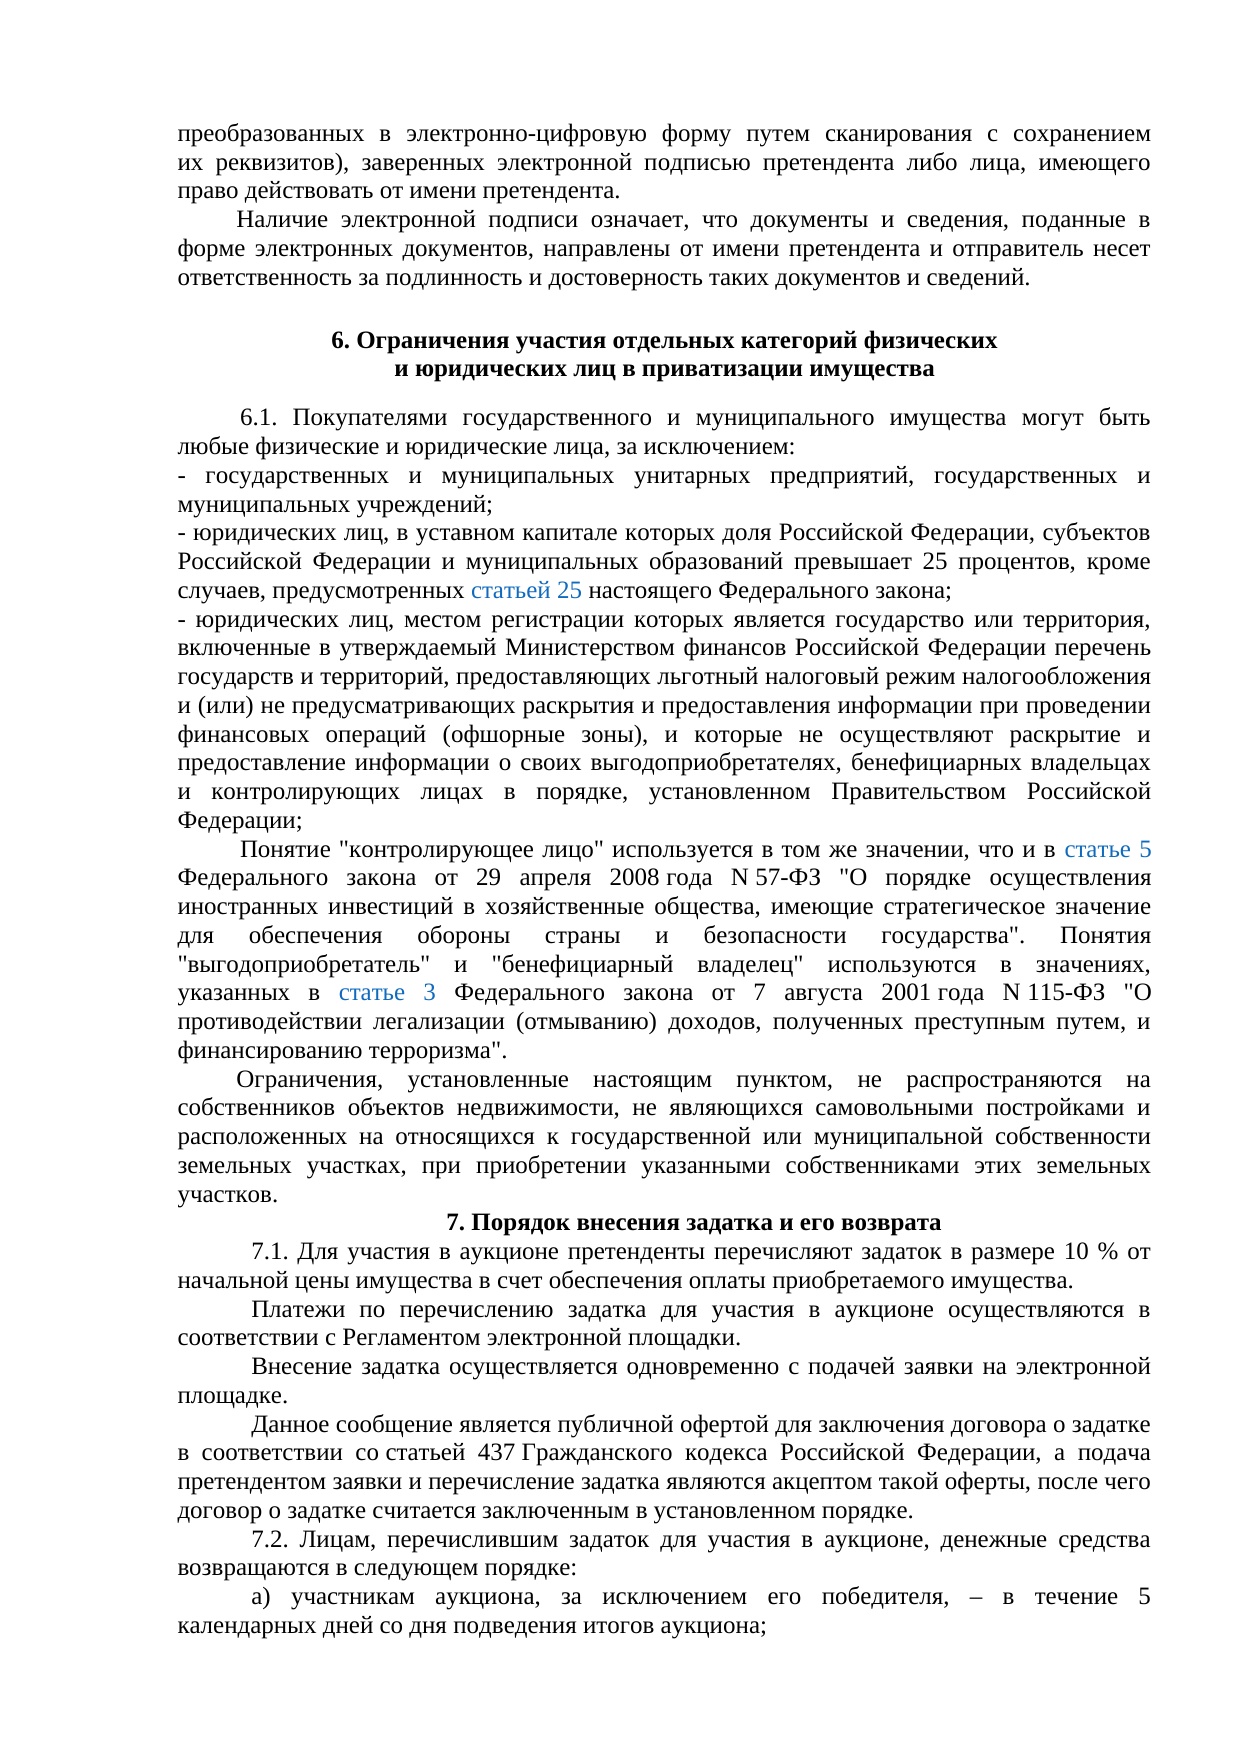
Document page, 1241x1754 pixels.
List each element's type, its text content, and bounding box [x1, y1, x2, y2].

text и юридических лиц в приватизации имущества [177, 353, 1152, 382]
text Наличие электронной подписи означает, что документы и сведения, поданные в форме электронных документов, направлены от имени претендента и отправитель несет ответственность за подлинность и достоверность таких документов и сведений. [177, 204, 1152, 291]
text - государственных и муниципальных унитарных предприятий, государственных и муниципальных учреждений; [177, 460, 1152, 517]
text Платежи по перечислению задатка для участия в аукционе осуществляются в соответствии с Регламентом электронной площадки. [177, 1294, 1152, 1351]
text Данное сообщение является публичной офертой для заключения договора о задатке в соответствии со статьей 437 Гражданского кодекса Российской Федерации, а подача претендентом заявки и перечисление задатка являются акцептом такой оферты, после чего договор о задатке считается заключенным в установленном порядке. [177, 1409, 1152, 1524]
text 6. Ограничения участия отдельных категорий физических [177, 325, 1152, 353]
text 7. Порядок внесения задатка и его возврата [177, 1207, 1152, 1236]
text - юридических лиц, местом регистрации которых является государство или территория, включенные в утверждаемый Министерством финансов Российской Федерации перечень государств и территорий, предоставляющих льготный налоговый режим налогообложения и (или) не предусматривающих раскрытия и предоставления информации при проведении финансовых операций (офшорные зоны), и которые не осуществляют раскрытие и предоставление информации о своих выгодоприобретателях, бенефициарных владельцах и контролирующих лицах в порядке, установленном Правительством Российской Федерации; [177, 604, 1152, 834]
text а) участникам аукциона, за исключением его победителя, – в течение 5 календарных дней со дня подведения итогов аукциона; [177, 1581, 1152, 1639]
text Внесение задатка осуществляется одновременно с подачей заявки на электронной площадке. [177, 1351, 1152, 1409]
text Ограничения, установленные настоящим пунктом, не распространяются на собственников объектов недвижимости, не являющихся самовольными постройками и расположенных на относящихся к государственной или муниципальной собственности земельных участках, при приобретении указанными собственниками этих земельных участков. [177, 1064, 1152, 1207]
text 7.1. Для участия в аукционе претенденты перечисляют задаток в размере 10 % от начальной цены имущества в счет обеспечения оплаты приобретаемого имущества. [177, 1236, 1152, 1294]
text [177, 118, 1152, 204]
text Понятие "контролирующее лицо" используется в том же значении, что и в статье 5 Федерального закона от 29 апреля 2008 года N 57-ФЗ "О порядке осуществления иностранных инвестиций в хозяйственные общества, имеющие стратегическое значение для обеспечения обороны страны и безопасности государства". Понятия "выгодоприобретатель" и "бенефициарный владелец" используются в значениях, указанных в статье 3 Федерального закона от 7 августа 2001 года N 115-ФЗ "О противодействии легализации (отмыванию) доходов, полученных преступным путем, и финансированию терроризма". [177, 834, 1152, 1064]
text 6.1. Покупателями государственного и муниципального имущества могут быть любые физические и юридические лица, за исключением: [177, 402, 1152, 460]
text 7.2. Лицам, перечислившим задаток для участия в аукционе, денежные средства возвращаются в следующем порядке: [177, 1524, 1152, 1581]
text - юридических лиц, в уставном капитале которых доля Российской Федерации, субъектов Российской Федерации и муниципальных образований превышает 25 процентов, кроме случаев, предусмотренных статьей 25 настоящего Федерального закона; [177, 517, 1152, 604]
